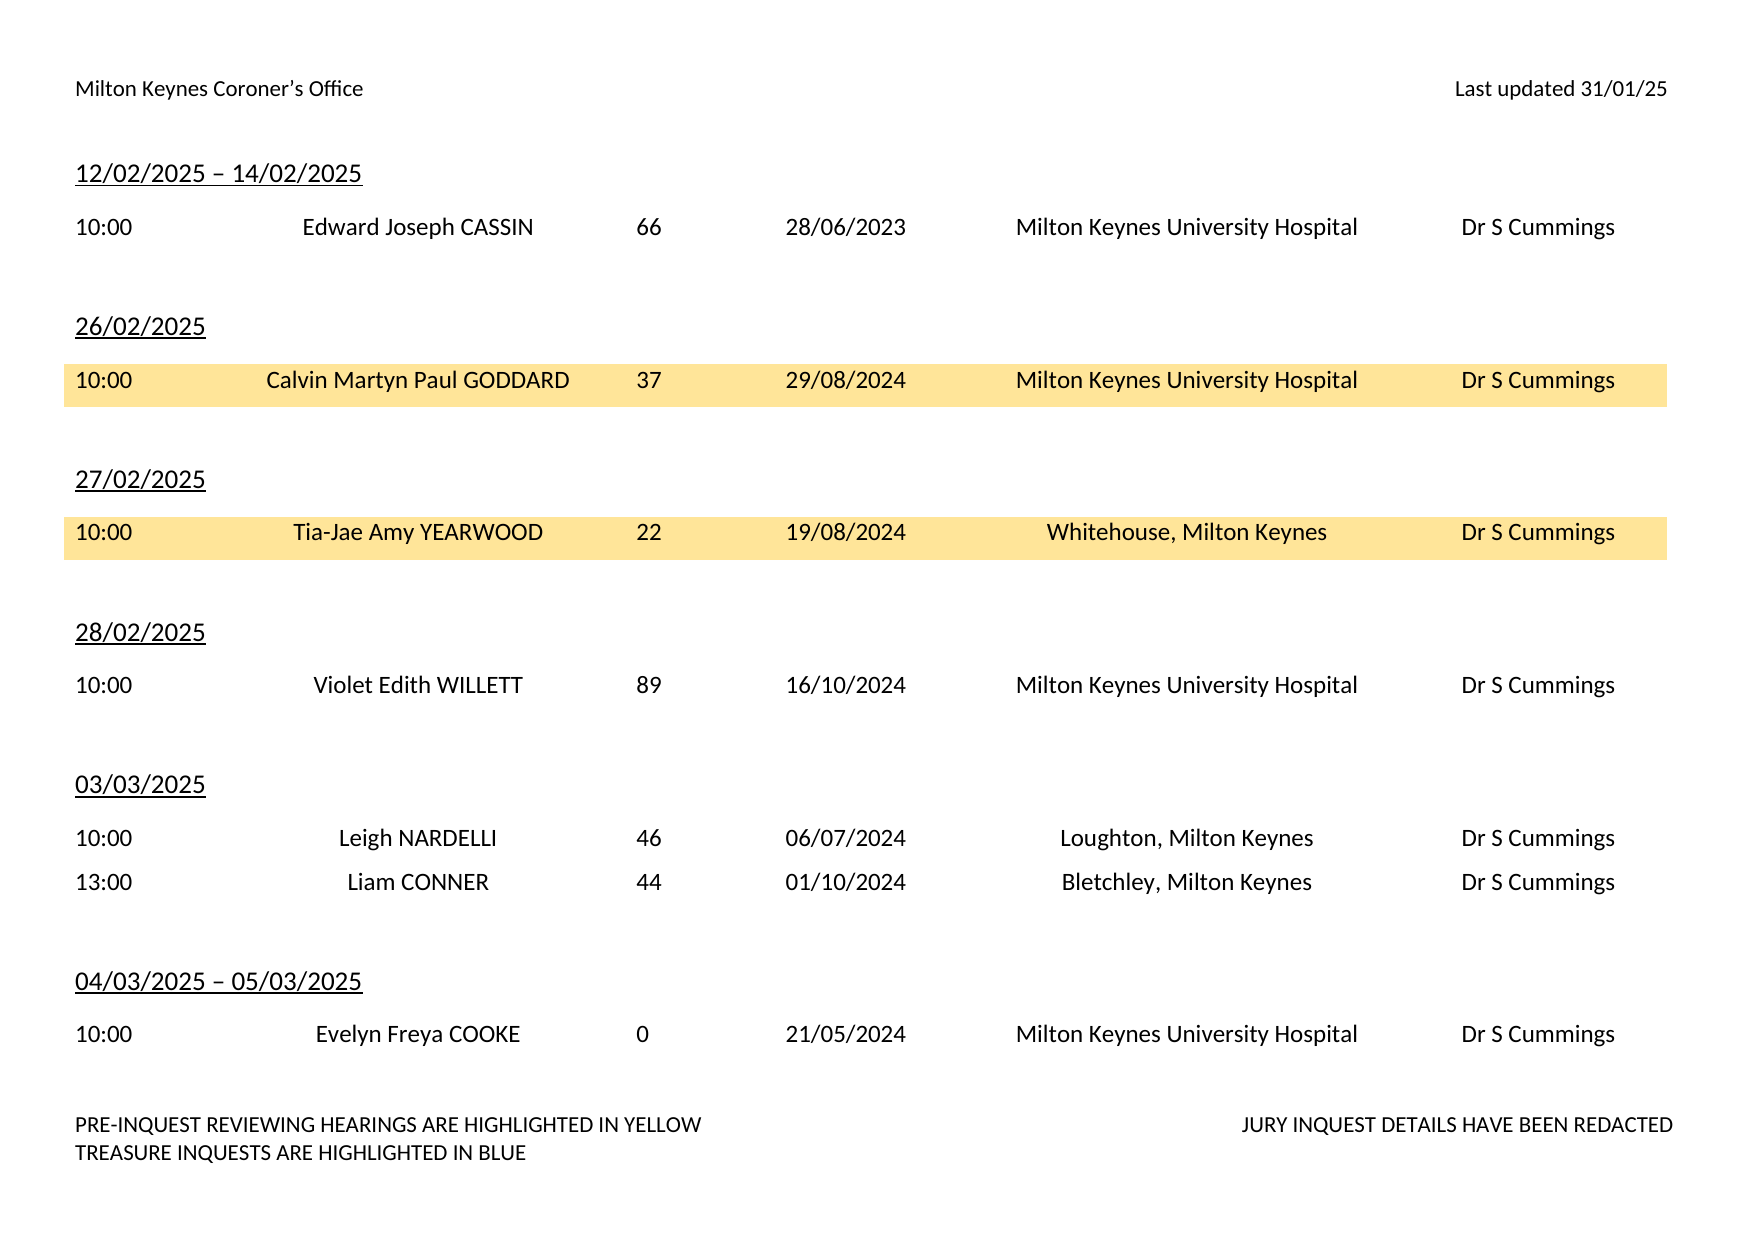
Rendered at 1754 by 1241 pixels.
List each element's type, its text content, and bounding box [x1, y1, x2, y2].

table_header Leigh NARDELLI [211, 822, 625, 866]
table_header Dr S Cummings [1410, 822, 1667, 866]
table_header Tia-Jae Amy YEARWOOD [211, 517, 625, 560]
text 28/02/2025 [75, 615, 1679, 648]
table_cell Dr S Cummings [1410, 866, 1667, 909]
table_header Dr S Cummings [1410, 364, 1667, 407]
table_header 16/10/2024 [728, 669, 964, 713]
table_cell 44 [625, 866, 728, 909]
table_header 0 [625, 1019, 728, 1062]
text 27/02/2025 [75, 462, 1679, 495]
text 04/03/2025 – 05/03/2025 [75, 964, 1679, 997]
table_header 19/08/2024 [728, 517, 964, 560]
table_header Milton Keynes University Hospital [964, 1019, 1410, 1062]
table_cell 01/10/2024 [728, 866, 964, 909]
table_header Loughton, Milton Keynes [964, 822, 1410, 866]
table_header 10:00 [64, 669, 211, 713]
table_header Dr S Cummings [1410, 211, 1667, 254]
table_header 46 [625, 822, 728, 866]
table_cell Bletchley, Milton Keynes [964, 866, 1410, 909]
table_header Milton Keynes University Hospital [964, 669, 1410, 713]
table_header Dr S Cummings [1410, 669, 1667, 713]
table_header 10:00 [64, 211, 211, 254]
table_header 28/06/2023 [728, 211, 964, 254]
table_header 66 [625, 211, 728, 254]
text 12/02/2025 – 14/02/2025 [75, 156, 1679, 189]
table_header 10:00 [64, 1019, 211, 1062]
table_header 89 [625, 669, 728, 713]
table_header Calvin Martyn Paul GODDARD [211, 364, 625, 407]
text 26/02/2025 [75, 309, 1679, 342]
table_header 10:00 [64, 822, 211, 866]
table_header Evelyn Freya COOKE [211, 1019, 625, 1062]
table_cell Liam CONNER [211, 866, 625, 909]
table_header Violet Edith WILLETT [211, 669, 625, 713]
table_header 22 [625, 517, 728, 560]
table_header 21/05/2024 [728, 1019, 964, 1062]
table_header Dr S Cummings [1410, 1019, 1667, 1062]
table_header 37 [625, 364, 728, 407]
table_header Milton Keynes University Hospital [964, 364, 1410, 407]
table_header Milton Keynes University Hospital [964, 211, 1410, 254]
table_header Edward Joseph CASSIN [211, 211, 625, 254]
text 03/03/2025 [75, 768, 1679, 801]
table_header 29/08/2024 [728, 364, 964, 407]
table_header Whitehouse, Milton Keynes [964, 517, 1410, 560]
table_header Dr S Cummings [1410, 517, 1667, 560]
table_header 10:00 [64, 517, 211, 560]
table_cell 13:00 [64, 866, 211, 909]
table_header 10:00 [64, 364, 211, 407]
table_header 06/07/2024 [728, 822, 964, 866]
